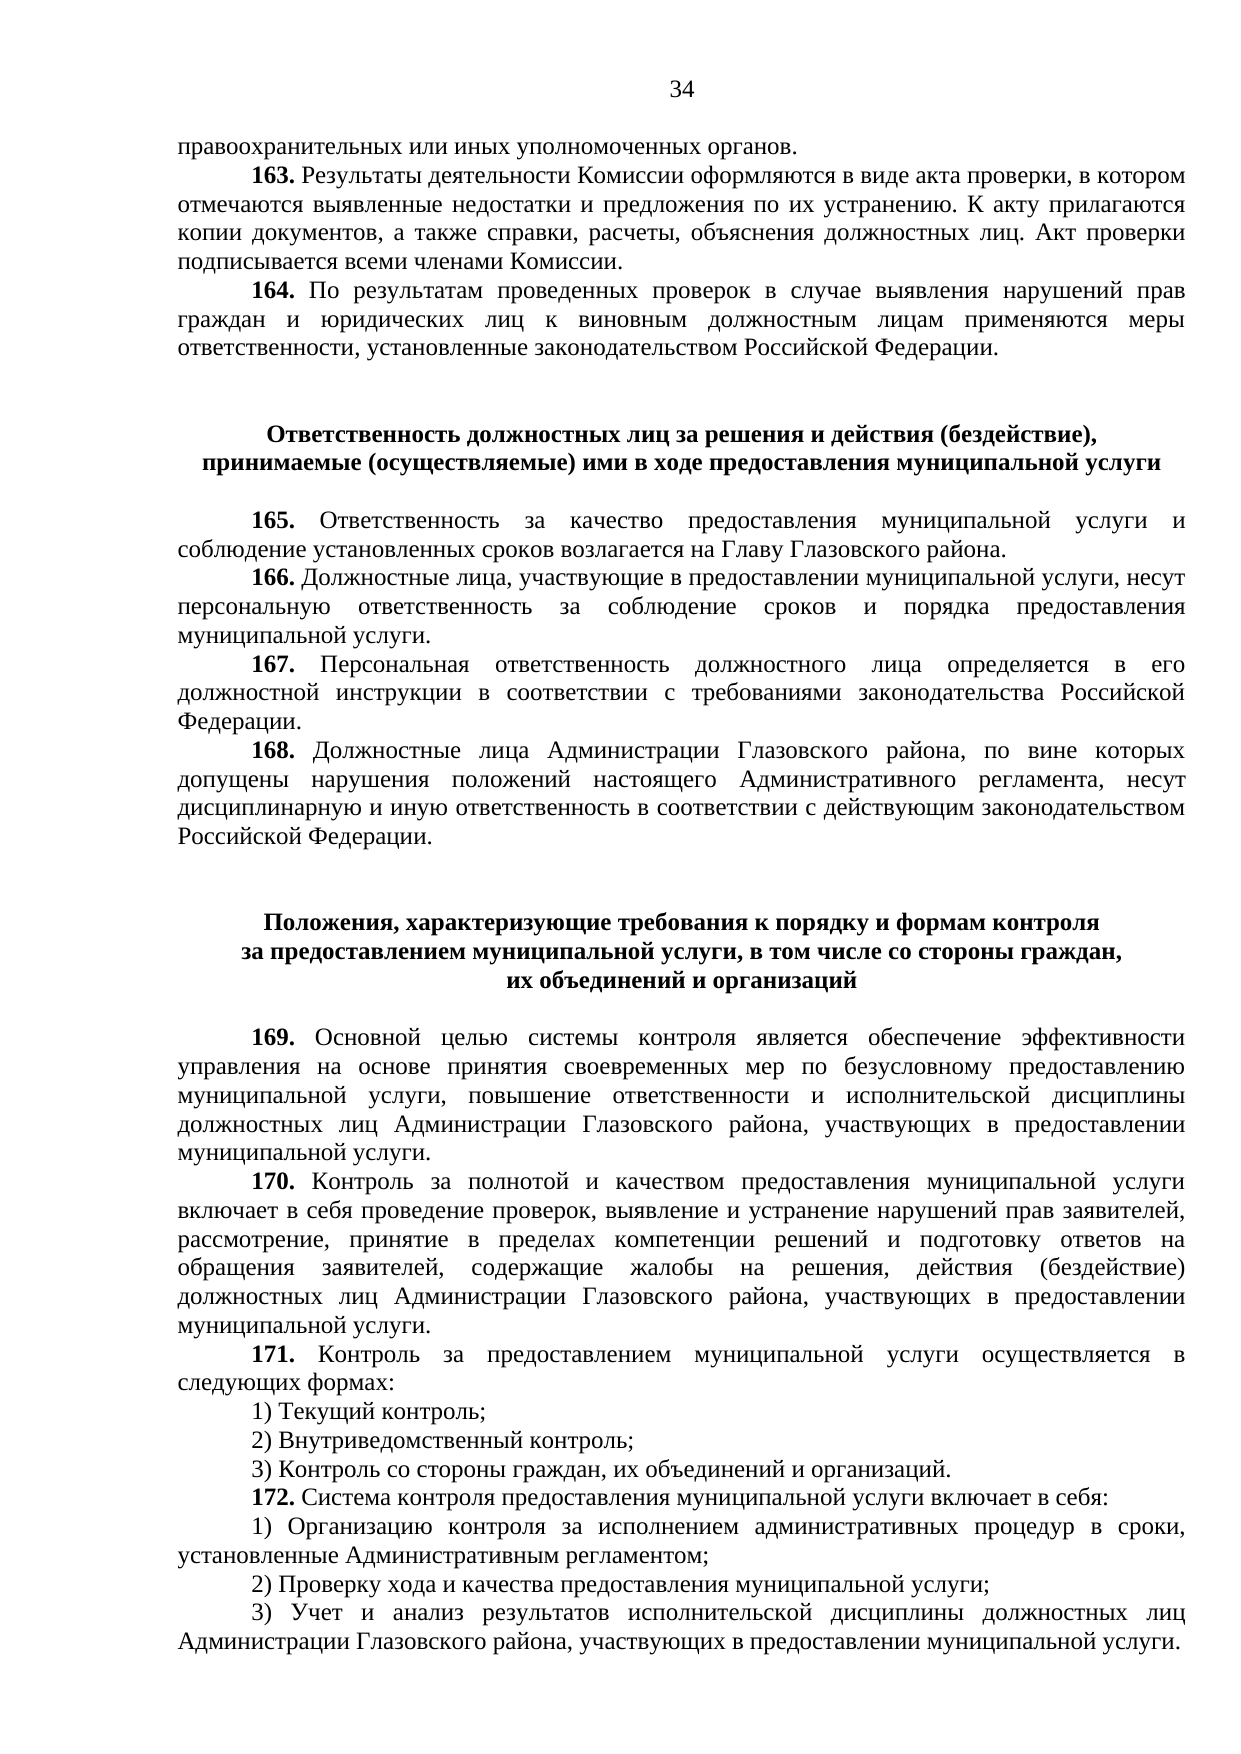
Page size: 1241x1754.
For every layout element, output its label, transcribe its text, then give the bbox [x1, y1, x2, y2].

text 3) Контроль со стороны граждан, их объединений и организаций. [177, 1454, 1186, 1482]
text 1) Организацию контроля за исполнением административных процедур в сроки, установленные Административным регламентом; [177, 1511, 1186, 1569]
text 163. Результаты деятельности Комиссии оформляются в виде акта проверки, в котором отмечаются выявленные недостатки и предложения по их устранению. К акту прилагаются копии документов, а также справки, расчеты, объяснения должностных лиц. Акт проверки подписывается всеми членами Комиссии. [177, 160, 1186, 275]
text 170. Контроль за полнотой и качеством предоставления муниципальной услуги включает в себя проведение проверок, выявление и устранение нарушений прав заявителей, рассмотрение, принятие в пределах компетенции решений и подготовку ответов на обращения заявителей, содержащие жалобы на решения, действия (бездействие) должностных лиц Администрации Глазовского района, участвующих в предоставлении муниципальной услуги. [177, 1166, 1186, 1339]
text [177, 131, 1186, 160]
text 168. Должностные лица Администрации Глазовского района, по вине которых допущены нарушения положений настоящего Административного регламента, несут дисциплинарную и иную ответственность в соответствии с действующим законодательством Российской Федерации. [177, 735, 1186, 850]
text 165. Ответственность за качество предоставления муниципальной услуги и соблюдение установленных сроков возлагается на Главу Глазовского района. [177, 505, 1186, 562]
text 3) Учет и анализ результатов исполнительской дисциплины должностных лиц Администрации Глазовского района, участвующих в предоставлении муниципальной услуги. [177, 1597, 1186, 1655]
text 167. Персональная ответственность должностного лица определяется в его должностной инструкции в соответствии с требованиями законодательства Российской Федерации. [177, 649, 1186, 735]
text 2) Проверку хода и качества предоставления муниципальной услуги; [177, 1569, 1186, 1597]
text принимаемые (осуществляемые) ими в ходе предоставления муниципальной услуги [177, 447, 1186, 476]
text 172. Система контроля предоставления муниципальной услуги включает в себя: [177, 1482, 1186, 1511]
text 171. Контроль за предоставлением муниципальной услуги осуществляется в следующих формах: [177, 1339, 1186, 1396]
text 166. Должностные лица, участвующие в предоставлении муниципальной услуги, несут персональную ответственность за соблюдение сроков и порядка предоставления муниципальной услуги. [177, 562, 1186, 649]
text 164. По результатам проведенных проверок в случае выявления нарушений прав граждан и юридических лиц к виновным должностным лицам применяются меры ответственности, установленные законодательством Российской Федерации. [177, 275, 1186, 361]
text их объединений и организаций [177, 965, 1186, 994]
text 2) Внутриведомственный контроль; [177, 1425, 1186, 1454]
text Положения, характеризующие требования к порядку и формам контроля [177, 907, 1186, 936]
text за предоставлением муниципальной услуги, в том числе со стороны граждан, [177, 936, 1186, 965]
text Ответственность должностных лиц за решения и действия (бездействие), [177, 419, 1186, 447]
text 1) Текущий контроль; [177, 1396, 1186, 1425]
text 169. Основной целью системы контроля является обеспечение эффективности управления на основе принятия своевременных мер по безусловному предоставлению муниципальной услуги, повышение ответственности и исполнительской дисциплины должностных лиц Администрации Глазовского района, участвующих в предоставлении муниципальной услуги. [177, 1022, 1186, 1166]
